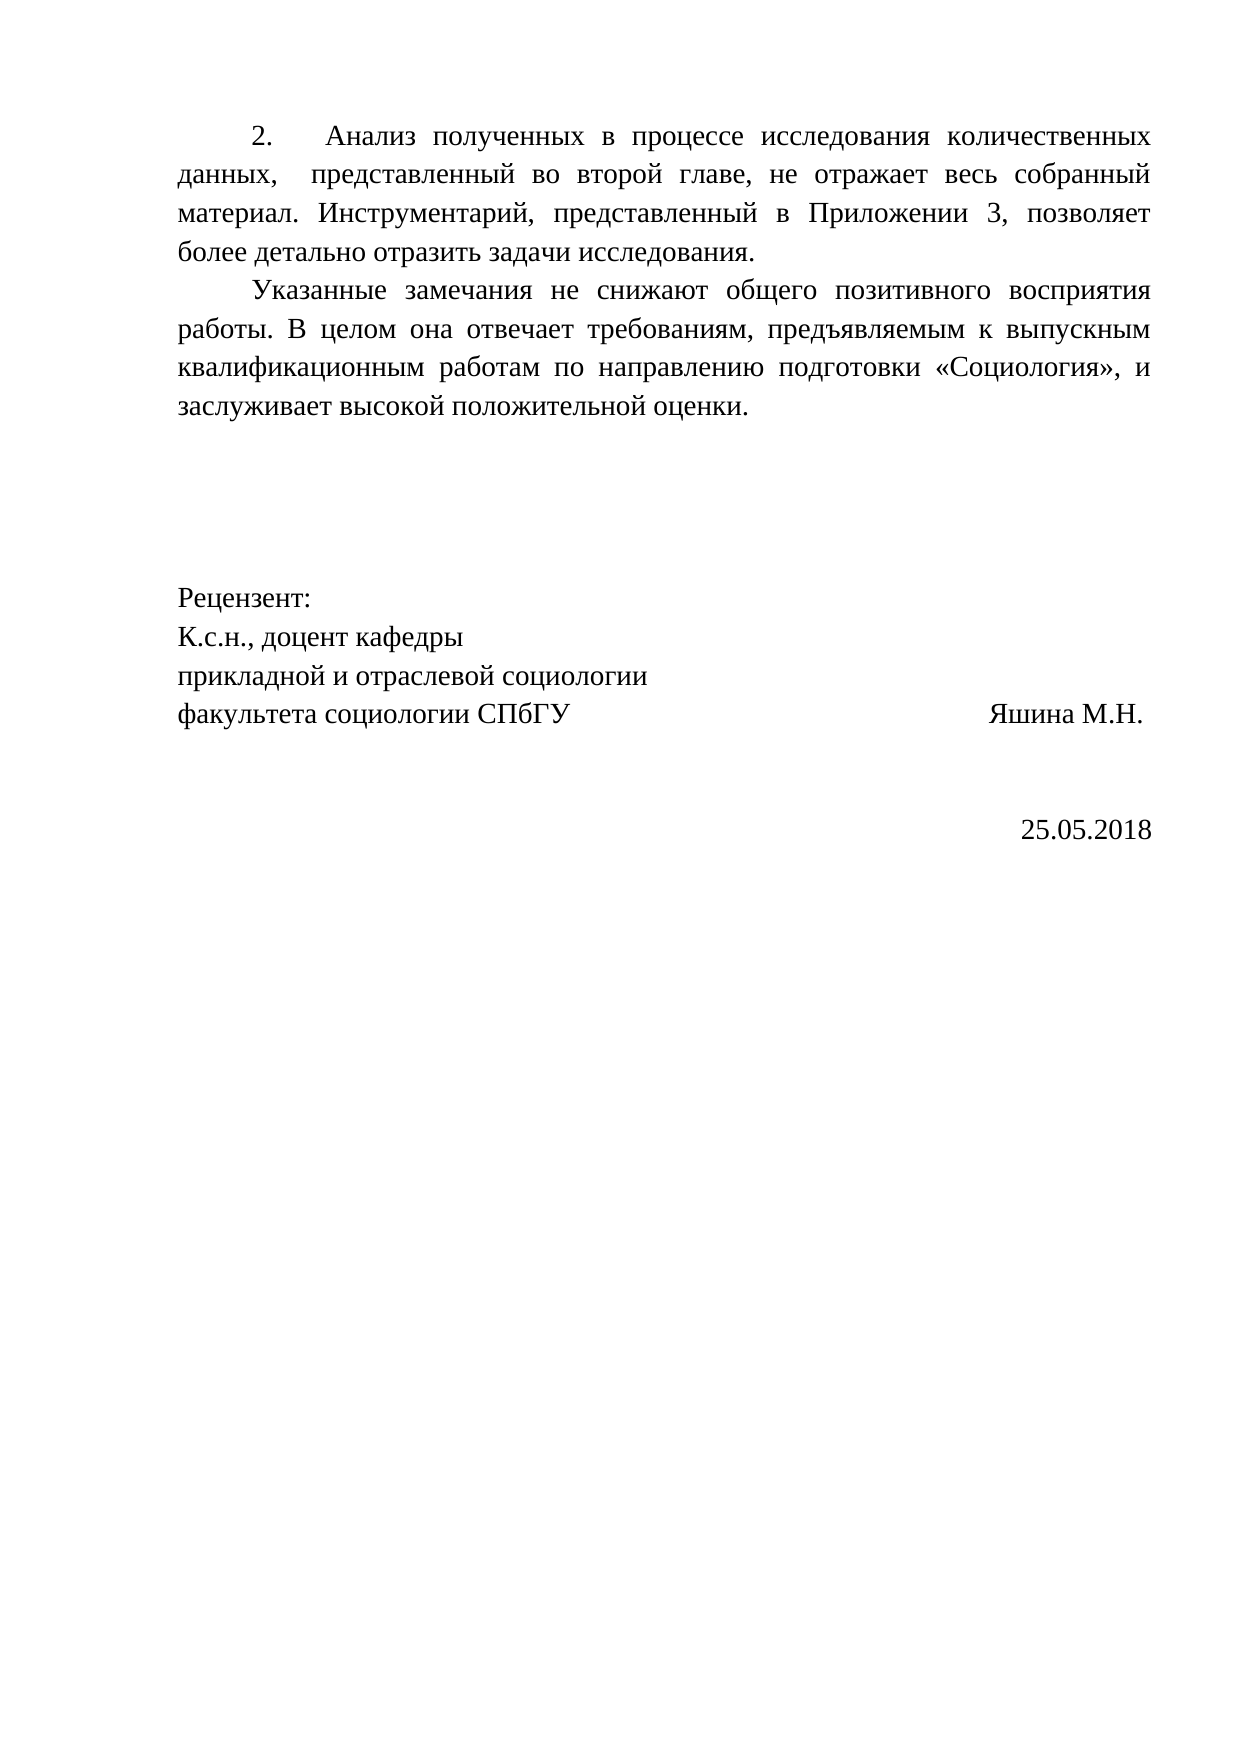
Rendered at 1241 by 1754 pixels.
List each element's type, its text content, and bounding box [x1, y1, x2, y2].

text прикладной и отраслевой социологии [177, 658, 1152, 691]
text факультета социологии СПбГУ Яшина М.Н. [177, 696, 1152, 730]
text Рецензент: [177, 581, 1152, 614]
text К.с.н., доцент кафедры [177, 619, 1152, 653]
text 25.05.2018 [177, 812, 1152, 845]
text 2. Анализ полученных в процессе исследования количественных данных, представленный во второй главе, не отражает весь собранный материал. Инструментарий, представленный в Приложении 3, позволяет более детально отразить задачи исследования. [177, 118, 1152, 267]
text Указанные замечания не снижают общего позитивного восприятия работы. В целом она отвечает требованиям, предъявляемым к выпускным квалификационным работам по направлению подготовки «Социология», и заслуживает высокой положительной оценки. [177, 272, 1152, 421]
